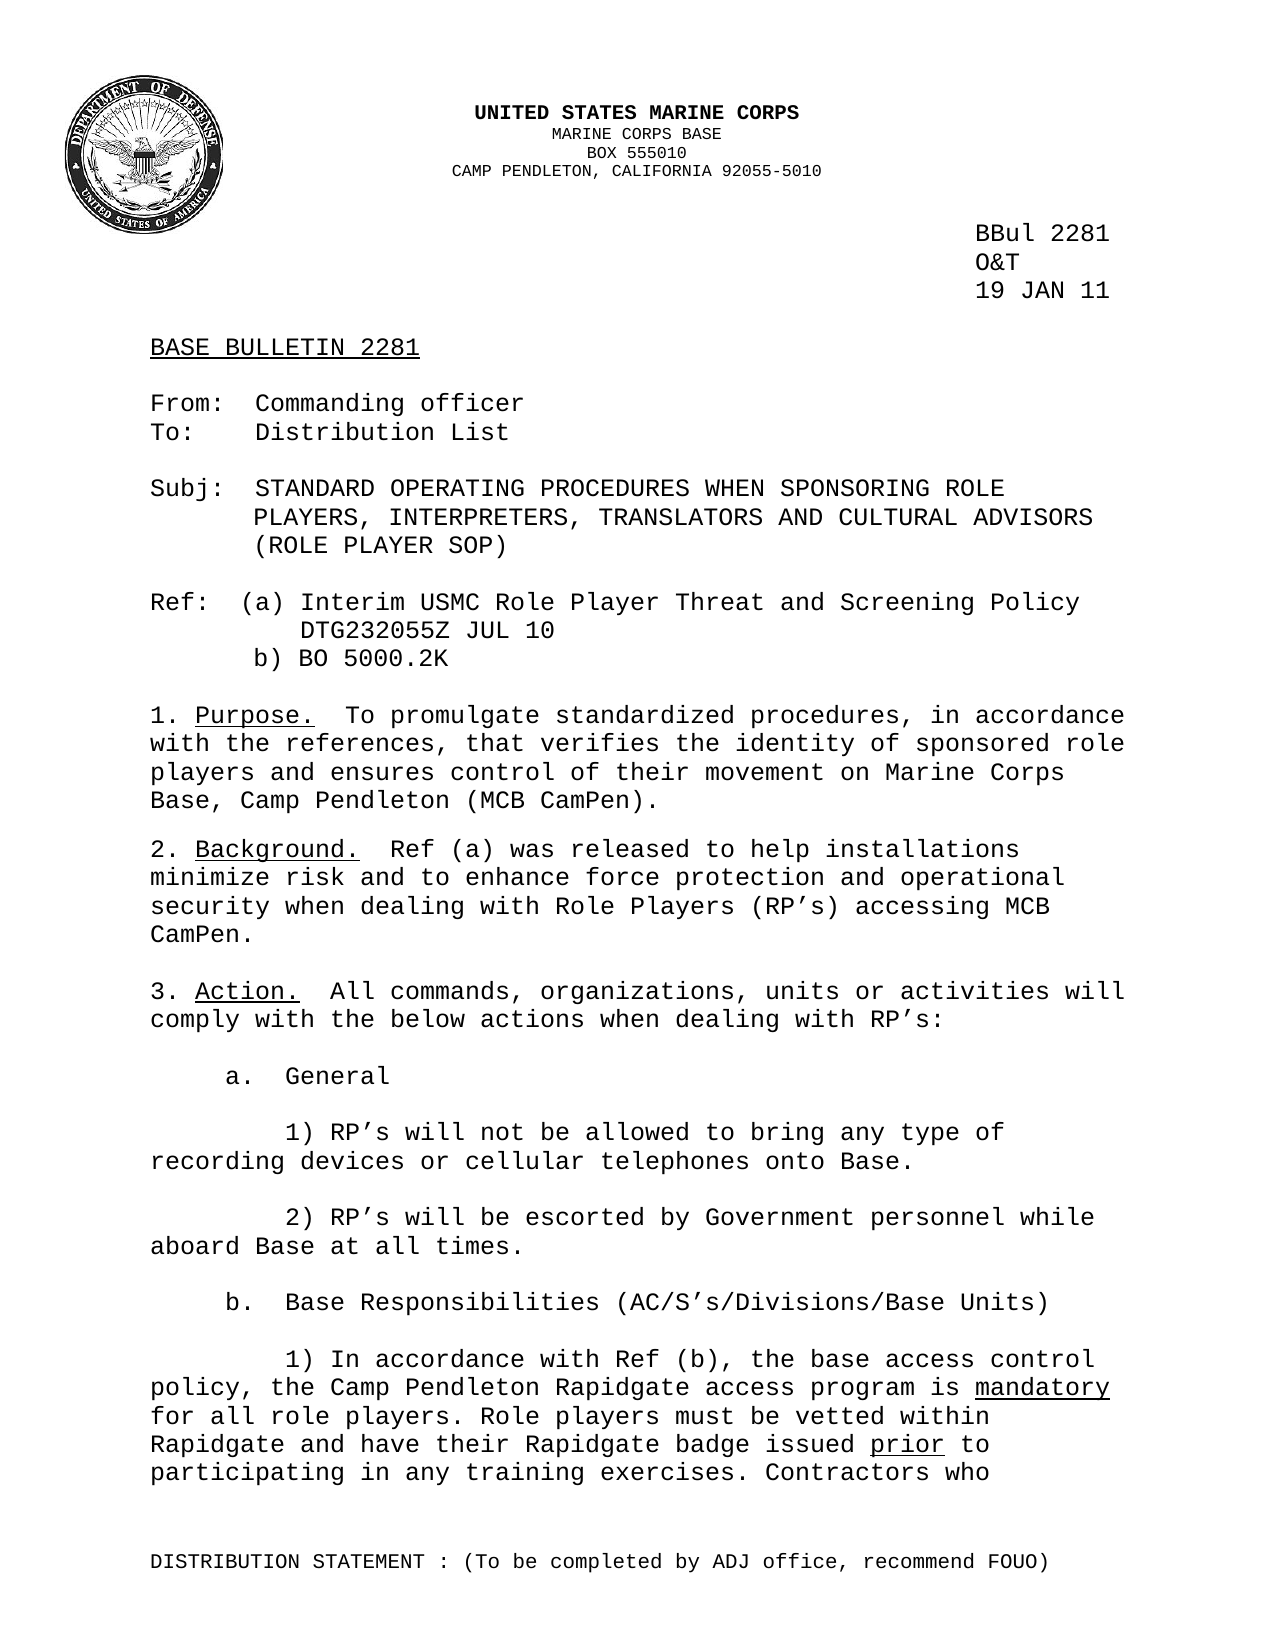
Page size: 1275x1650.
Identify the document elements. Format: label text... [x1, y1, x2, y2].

text Base bulletin 2281 [150, 334, 1125, 362]
text Ref: (a) Interim USMC Role Player Threat and Screening Policy [150, 589, 1125, 617]
text (ROLE PLAYER SOP) [150, 532, 1125, 561]
text 3. Action. All commands, organizations, units or activities will comply with the below actions when dealing with RP’s: [150, 978, 1125, 1035]
text 19 JAN 11 [150, 277, 1125, 306]
text 2. Background. Ref (a) was released to help installations minimize risk and to enhance force protection and operational security when dealing with Role Players (RP’s) accessing MCB CamPen. [150, 837, 1125, 950]
text To: Distribution List [150, 419, 1125, 447]
text players, interpreters, translators and cultural advisors [150, 504, 1125, 532]
text 1. Purpose. To promulgate standardized procedures, in accordance with the references, that verifies the identity of sponsored role players and ensures control of their movement on Marine Corps Base, Camp Pendleton (MCB CamPen). [150, 702, 1125, 816]
text Subj: standard operating procedures when sponsoring role [150, 476, 1125, 504]
text b. Base Responsibilities (AC/S’s/Divisions/Base Units) [150, 1290, 1125, 1318]
text DTG232055Z JUL 10 [150, 617, 1125, 646]
text BBul 2281 [150, 221, 1162, 249]
text b) BO 5000.2K [150, 646, 1125, 674]
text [150, 1347, 1125, 1488]
text 2) RP’s will be escorted by Government personnel while aboard Base at all times. [150, 1205, 1125, 1262]
text 1) RP’s will not be allowed to bring any type of recording devices or cellular telephones onto Base. [150, 1120, 1125, 1177]
text O&T [150, 249, 1162, 277]
text a. General [150, 1063, 1125, 1092]
text From: Commanding officer [150, 391, 1125, 419]
